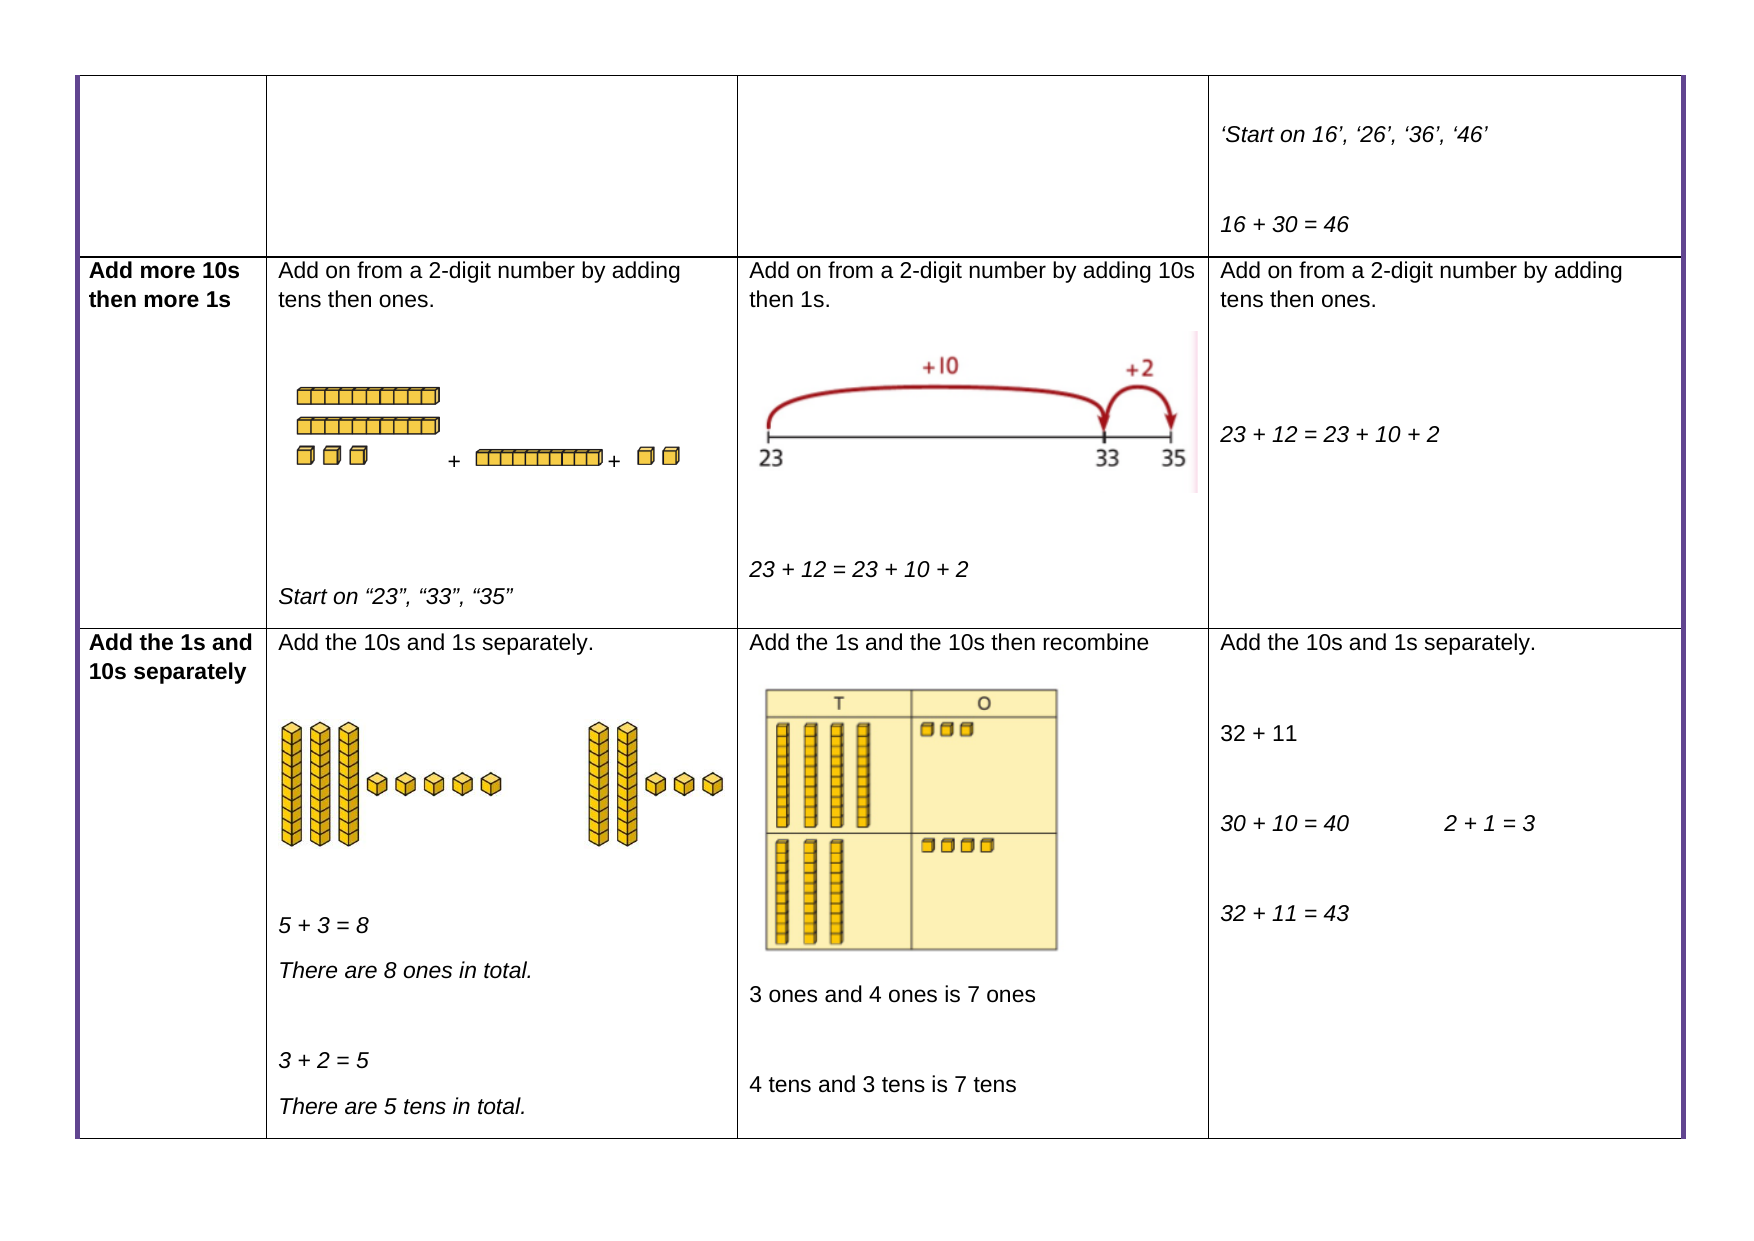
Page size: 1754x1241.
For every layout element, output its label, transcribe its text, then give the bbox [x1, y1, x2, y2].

picture [749, 331, 1198, 493]
table_cell Add on from a 2-digit number by adding tens then ones. + + Start on “23”, “33”, “35” [267, 258, 737, 628]
table_cell Add on from a 2-digit number by adding tens then ones. 23 + 12 = 23 + 10 + 2 [1209, 258, 1681, 628]
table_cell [267, 629, 737, 1138]
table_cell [1209, 76, 1681, 256]
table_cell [80, 76, 266, 256]
table_cell Add on from a 2-digit number by adding 10s then 1s. 23 + 12 = 23 + 10 + 2 [738, 258, 1208, 628]
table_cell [80, 629, 266, 1138]
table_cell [1209, 629, 1681, 1138]
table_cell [738, 629, 1208, 1138]
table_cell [267, 76, 737, 256]
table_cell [738, 76, 1208, 256]
table_cell Add more 10s then more 1s [80, 258, 266, 628]
picture [467, 440, 608, 470]
picture [278, 376, 448, 470]
picture [749, 674, 1080, 963]
picture [627, 442, 684, 470]
picture [278, 719, 725, 849]
